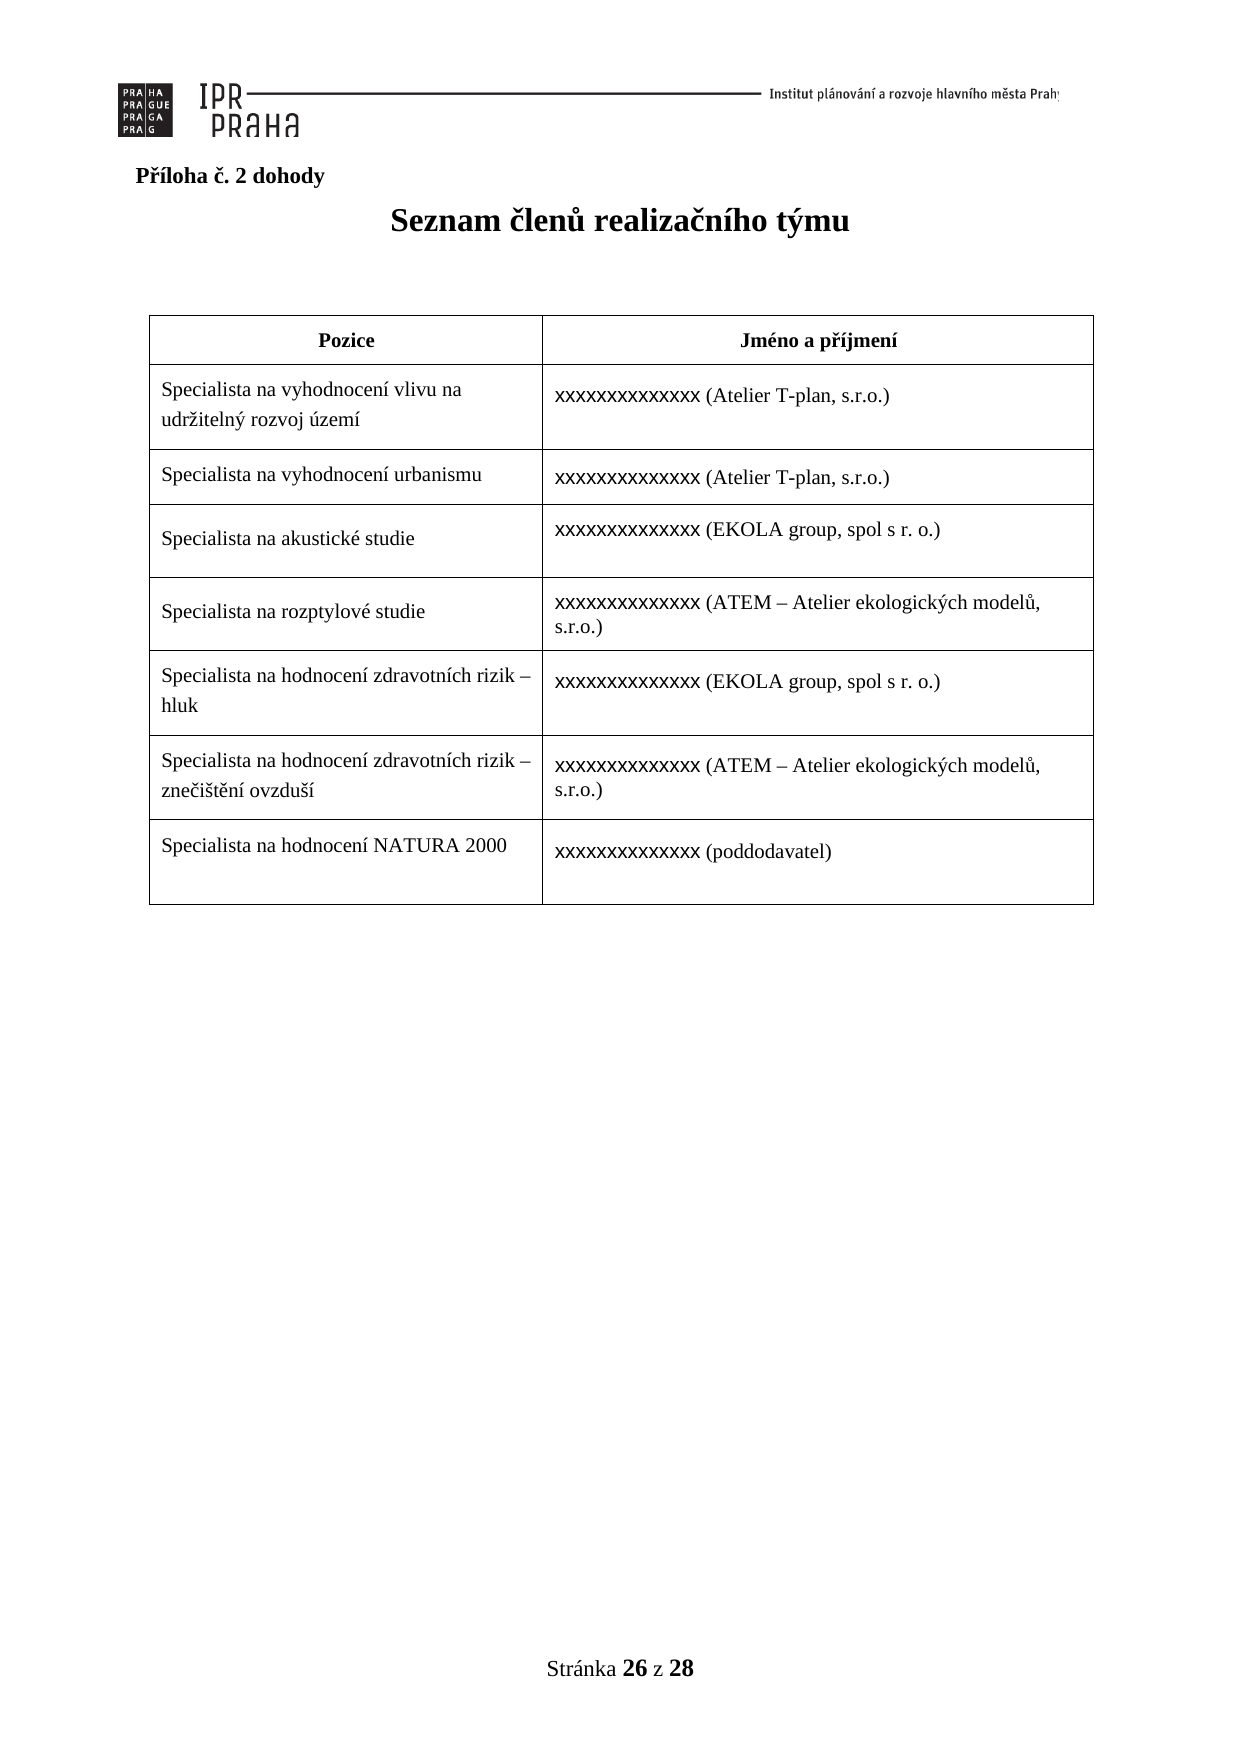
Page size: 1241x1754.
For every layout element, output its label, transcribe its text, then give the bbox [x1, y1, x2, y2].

table_cell Specialista na hodnocení NATURA 2000 [150, 820, 542, 904]
table_cell Specialista na hodnocení zdravotních rizik – hluk [150, 651, 542, 734]
table_cell xxxxxxxxxxxxxx (ATEM – Atelier ekologických modelů, s.r.o.) [543, 736, 1093, 819]
text Seznam členů realizačního týmu [214, 205, 1026, 238]
table_cell xxxxxxxxxxxxxx (EKOLA group, spol s r. o.) [543, 505, 1093, 577]
picture [118, 83, 1058, 137]
table_cell xxxxxxxxxxxxxx (Atelier T-plan, s.r.o.) [543, 450, 1093, 504]
table_header Jméno a příjmení [543, 316, 1093, 364]
table_cell Specialista na hodnocení zdravotních rizik – znečištění ovzduší [150, 736, 542, 819]
table_cell xxxxxxxxxxxxxx (EKOLA group, spol s r. o.) [543, 651, 1093, 734]
table_cell Specialista na vyhodnocení vlivu na udržitelný rozvoj území [150, 365, 542, 449]
table_cell xxxxxxxxxxxxxx (ATEM – Atelier ekologických modelů, s.r.o.) [543, 578, 1093, 649]
table_cell Specialista na akustické studie [150, 505, 542, 577]
table_cell Specialista na rozptylové studie [150, 578, 542, 649]
text Příloha č. 2 dohody [135, 162, 1105, 189]
table_header Pozice [150, 316, 542, 364]
table_cell Specialista na vyhodnocení urbanismu [150, 450, 542, 504]
table_cell xxxxxxxxxxxxxx (poddodavatel) [543, 820, 1093, 904]
table_cell xxxxxxxxxxxxxx (Atelier T-plan, s.r.o.) [543, 365, 1093, 449]
